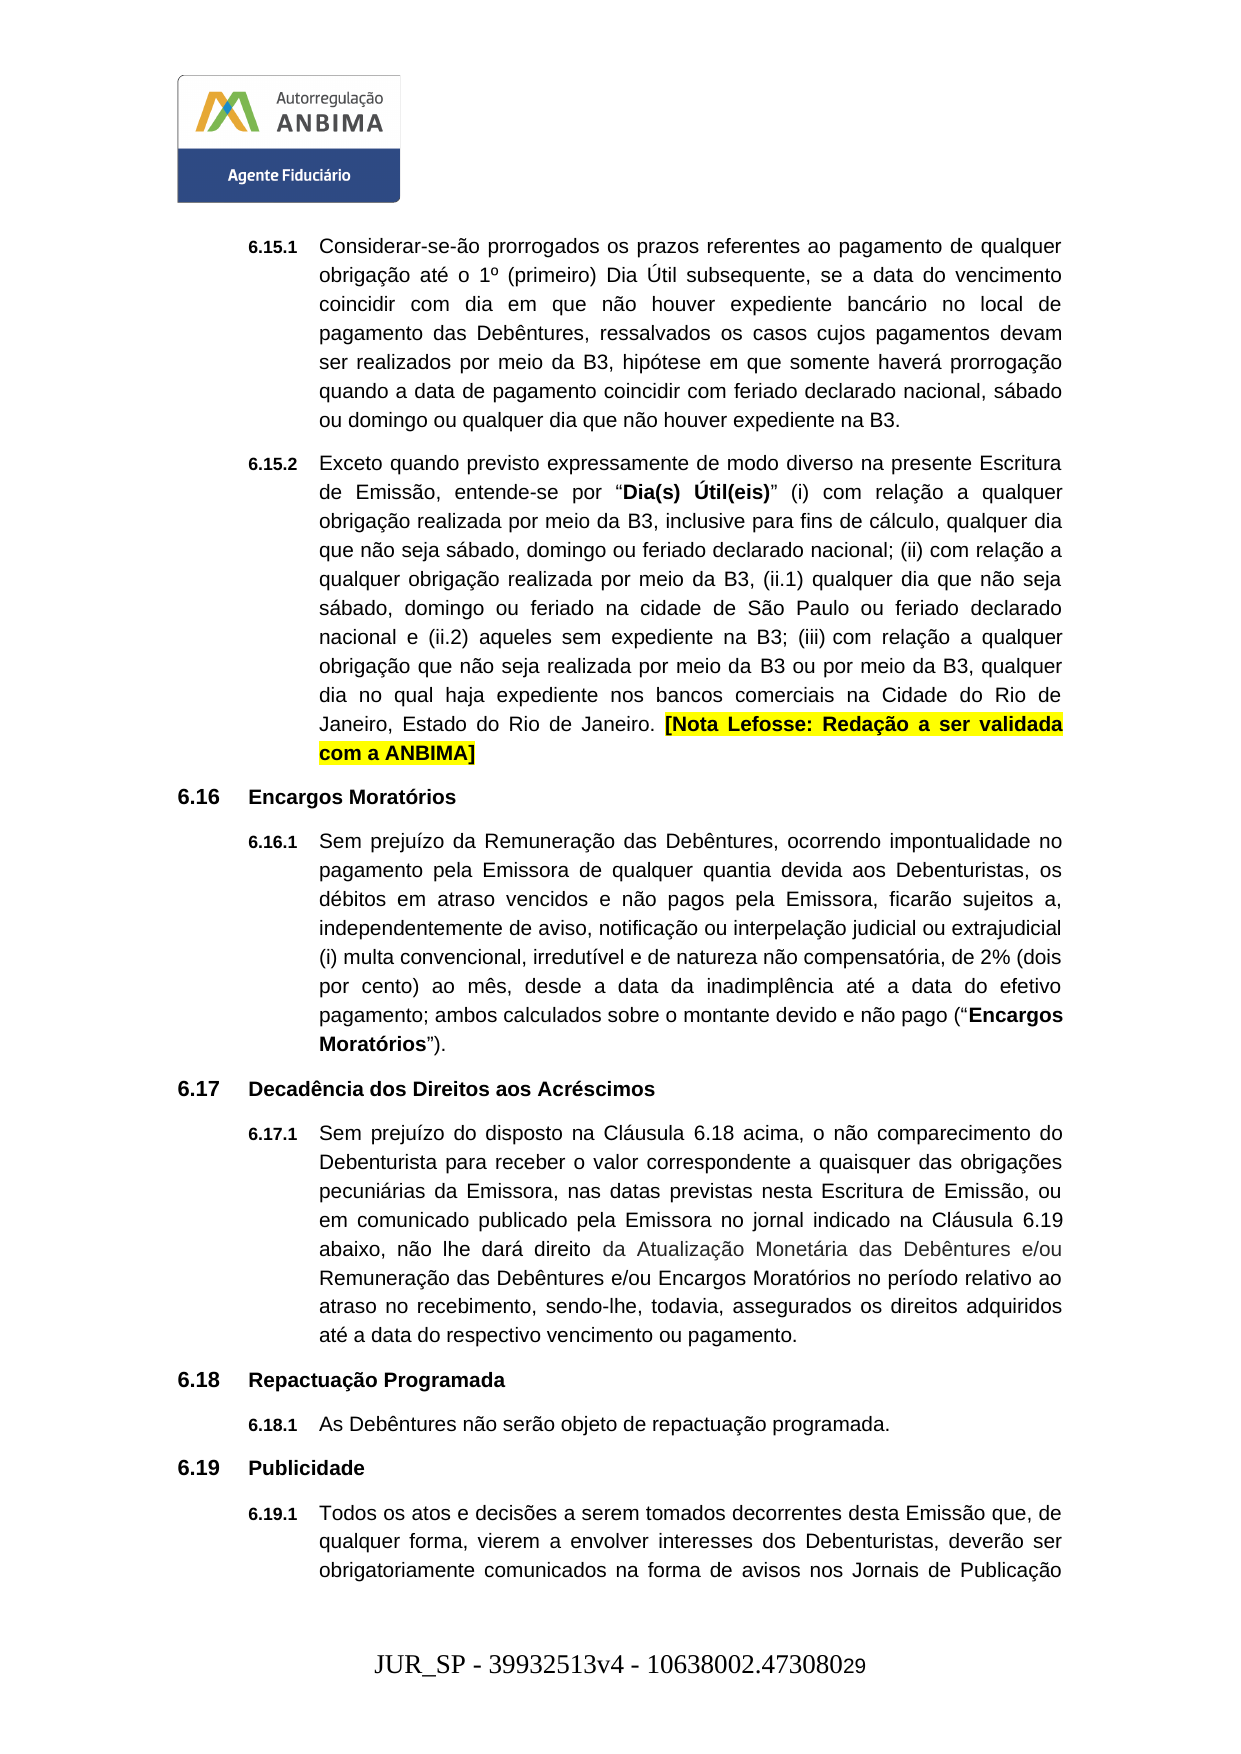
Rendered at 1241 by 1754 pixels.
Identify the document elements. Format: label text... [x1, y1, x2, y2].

text As Debêntures não serão objeto de repactuação programada. [248, 1412, 1063, 1436]
text Repactuação Programada [177, 1367, 1063, 1392]
text Decadência dos Direitos aos Acréscimos [177, 1076, 1063, 1101]
picture [177, 75, 401, 203]
text Publicidade [177, 1455, 1063, 1481]
text Sem prejuízo do disposto na Cláusula 6.18 acima, o não comparecimento do Debenturista para receber o valor correspondente a quaisquer das obrigações pecuniárias da Emissora, nas datas previstas nesta Escritura de Emissão, ou em comunicado publicado pela Emissora no jornal indicado na Cláusula 6.19 abaixo, não lhe dará direito da Atualização Monetária das Debêntures e/ou Remuneração das Debêntures e/ou Encargos Moratórios no período relativo ao atraso no recebimento, sendo-lhe, todavia, assegurados os direitos adquiridos até a data do respectivo vencimento ou pagamento. [248, 1121, 1063, 1347]
text Exceto quando previsto expressamente de modo diverso na presente Escritura de Emissão, entende-se por “Dia(s) Útil(eis)” (i) com relação a qualquer obrigação realizada por meio da B3, inclusive para fins de cálculo, qualquer dia que não seja sábado, domingo ou feriado declarado nacional; (ii) com relação a qualquer obrigação realizada por meio da B3, (ii.1) qualquer dia que não seja sábado, domingo ou feriado na cidade de São Paulo ou feriado declarado nacional e (ii.2) aqueles sem expediente na B3; (iii) com relação a qualquer obrigação que não seja realizada por meio da B3 ou por meio da B3, qualquer dia no qual haja expediente nos bancos comerciais na Cidade do Rio de Janeiro, Estado do Rio de Janeiro. [Nota Lefosse: Redação a ser validada com a ANBIMA] [248, 451, 1063, 765]
text Encargos Moratórios [177, 784, 1063, 809]
text Considerar-se-ão prorrogados os prazos referentes ao pagamento de qualquer obrigação até o 1º (primeiro) Dia Útil subsequente, se a data do vencimento coincidir com dia em que não houver expediente bancário no local de pagamento das Debêntures, ressalvados os casos cujos pagamentos devam ser realizados por meio da B3, hipótese em que somente haverá prorrogação quando a data de pagamento coincidir com feriado declarado nacional, sábado ou domingo ou qualquer dia que não houver expediente na B3. [248, 234, 1063, 432]
text Sem prejuízo da Remuneração das Debêntures, ocorrendo impontualidade no pagamento pela Emissora de qualquer quantia devida aos Debenturistas, os débitos em atraso vencidos e não pagos pela Emissora, ficarão sujeitos a, independentemente de aviso, notificação ou interpelação judicial ou extrajudicial (i) multa convencional, irredutível e de natureza não compensatória, de 2% (dois por cento) ao mês, desde a data da inadimplência até a data do efetivo pagamento; ambos calculados sobre o montante devido e não pago (“Encargos Moratórios”). [248, 829, 1063, 1056]
